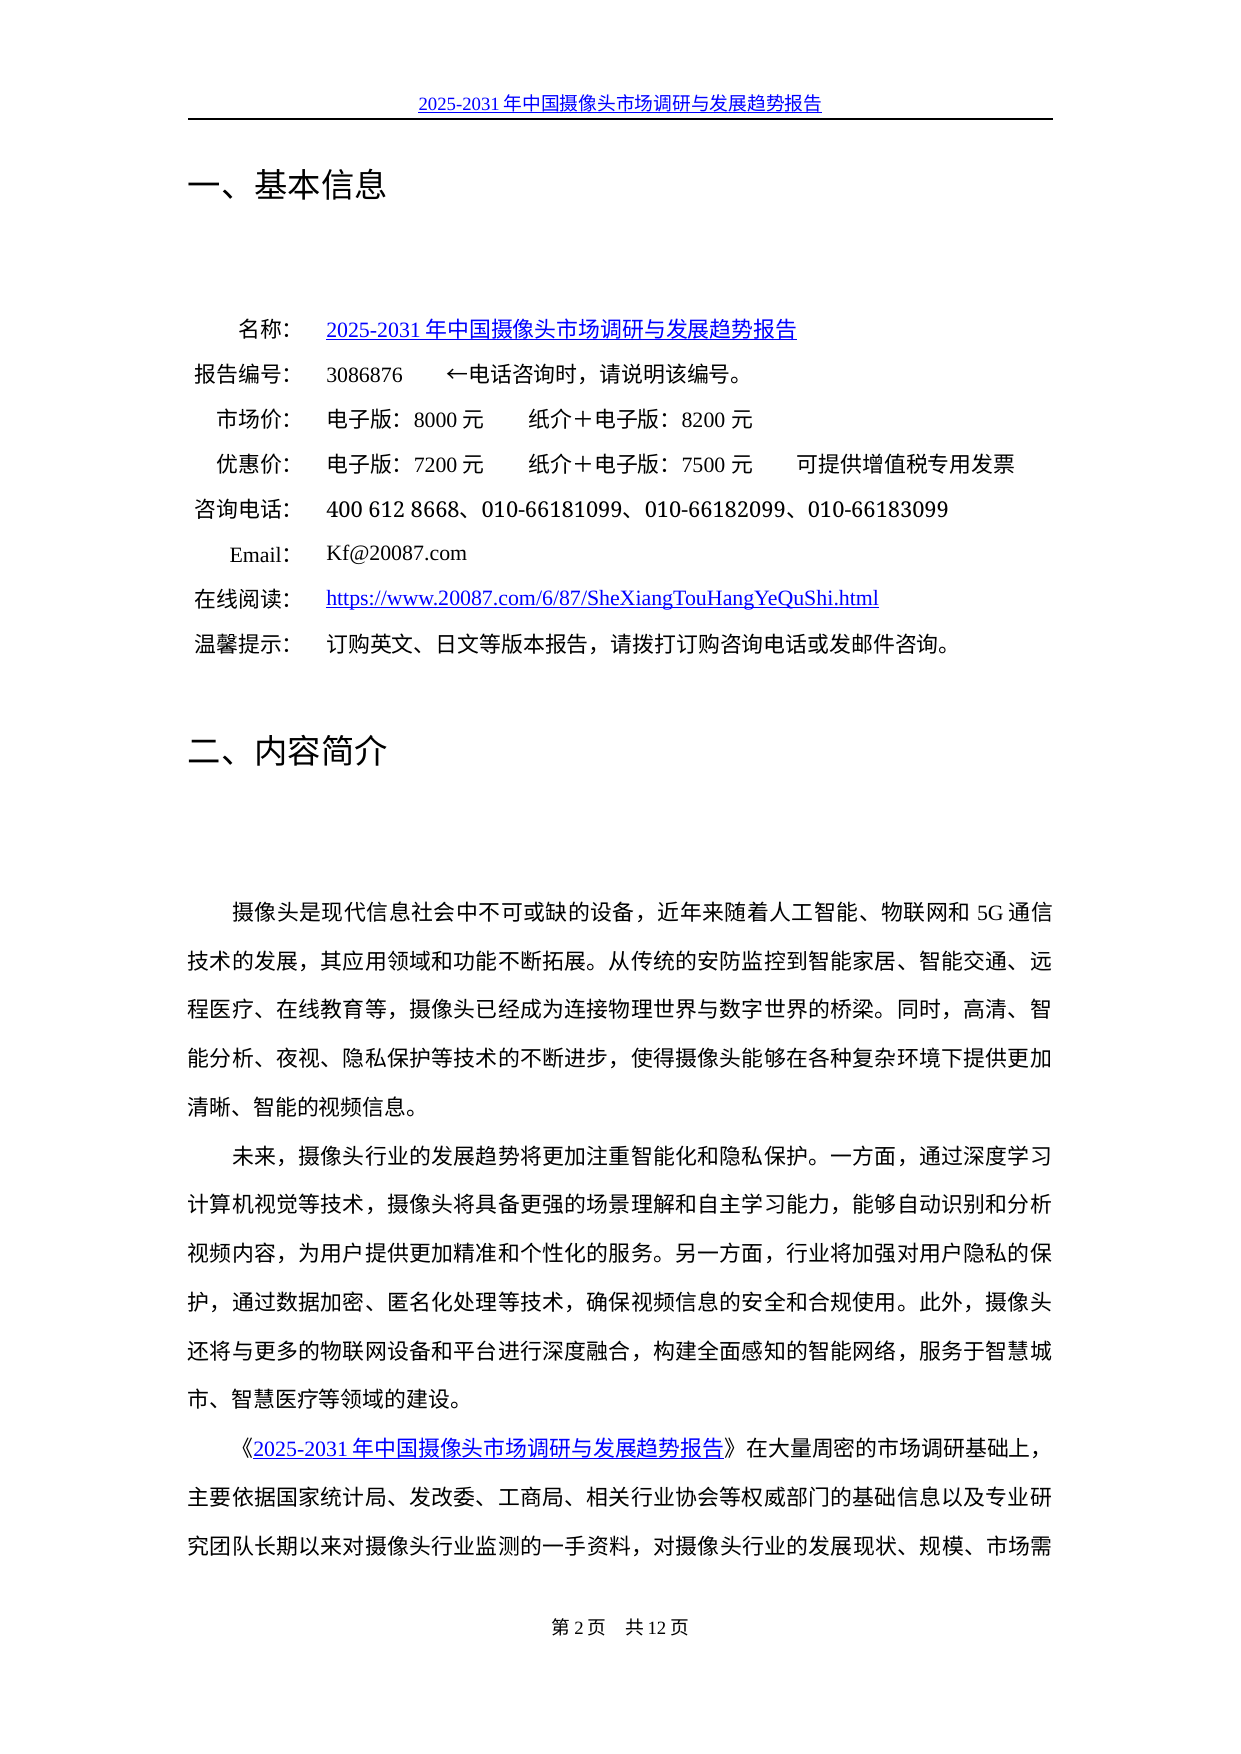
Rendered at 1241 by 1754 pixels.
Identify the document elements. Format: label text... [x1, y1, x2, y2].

table_cell [315, 582, 1073, 627]
table_cell 优惠价： [167, 447, 315, 492]
title 二、内容简介 [187, 717, 1053, 782]
table_cell 在线阅读： [167, 582, 315, 627]
table_cell 市场价： [167, 402, 315, 447]
table_header 2025-2031年中国摄像头市场调研与发展趋势报告 [315, 312, 1073, 357]
table_cell 温馨提示： [167, 627, 315, 672]
table_cell 400 612 8668、010-66181099、010-66182099、010-66183099 [315, 492, 1073, 537]
table_cell 电子版：7200 元 纸介＋电子版：7500 元 可提供增值税专用发票 [315, 447, 1073, 492]
title 一、基本信息 [187, 150, 1053, 215]
table_header 名称： [167, 312, 315, 357]
table_cell 咨询电话： [167, 492, 315, 537]
table_cell Kf@20087.com [315, 537, 1073, 582]
table_cell Email： [167, 537, 315, 582]
table_cell 订购英文、日文等版本报告，请拨打订购咨询电话或发邮件咨询。 [315, 627, 1073, 672]
table_cell 报告编号： [167, 357, 315, 402]
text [187, 894, 1053, 1561]
table_cell 3086876 ←电话咨询时，请说明该编号。 [315, 357, 1073, 402]
table_cell 电子版：8000 元 纸介＋电子版：8200 元 [315, 402, 1073, 447]
